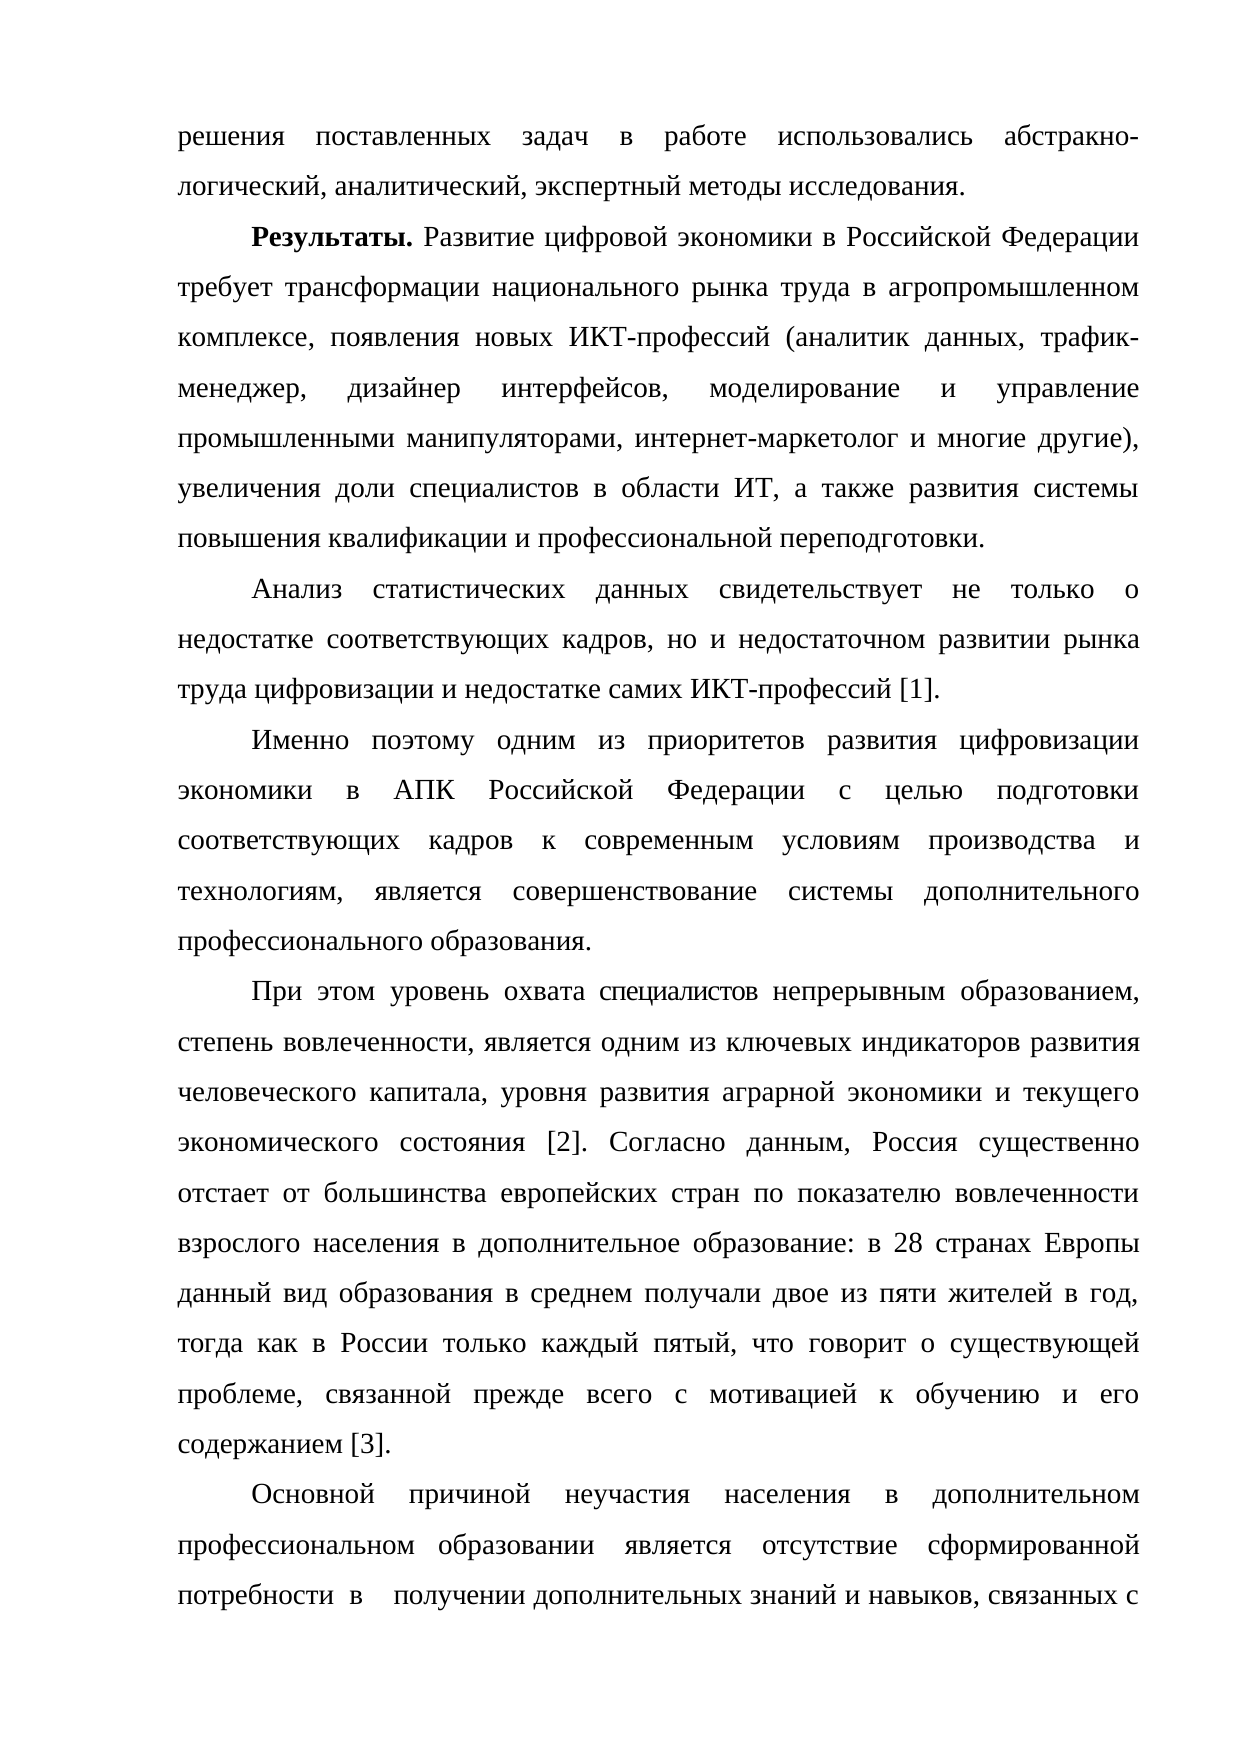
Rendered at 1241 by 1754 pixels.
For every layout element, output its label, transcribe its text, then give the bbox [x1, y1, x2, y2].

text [177, 118, 1140, 202]
text При этом уровень охвата специалистов непрерывным образованием, степень вовлеченности, является одним из ключевых индикаторов развития человеческого капитала, уровня развития аграрной экономики и текущего экономического состояния [2]. Согласно данным, Россия существенно отстает от большинства европейских стран по показателю вовлеченности взрослого населения в дополнительное образование: в 28 странах Европы данный вид образования в среднем получали двое из пяти жителей в год, тогда как в России только каждый пятый, что говорит о существующей проблеме, связанной прежде всего с мотивацией к обучению и его содержанием [3]. [177, 973, 1140, 1460]
text Анализ статистических данных свидетельствует не только о недостатке соответствующих кадров, но и недостаточном развитии рынка труда цифровизации и недостатке самих ИКТ-профессий [1]. [177, 571, 1140, 705]
text Результаты. Развитие цифровой экономики в Российской Федерации требует трансформации национального рынка труда в агропромышленном комплексе, появления новых ИКТ-профессий (аналитик данных, трафик-менеджер, дизайнер интерфейсов, моделирование и управление промышленными манипуляторами, интернет-маркетолог и многие другие), увеличения доли специалистов в области ИТ, а также развития системы повышения квалификации и профессиональной переподготовки. [177, 219, 1140, 554]
text Именно поэтому одним из приоритетов развития цифровизации экономики в АПК Российской Федерации с целью подготовки соответствующих кадров к современным условиям производства и технологиям, является совершенствование системы дополнительного профессионального образования. [177, 722, 1140, 957]
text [177, 1477, 1140, 1611]
